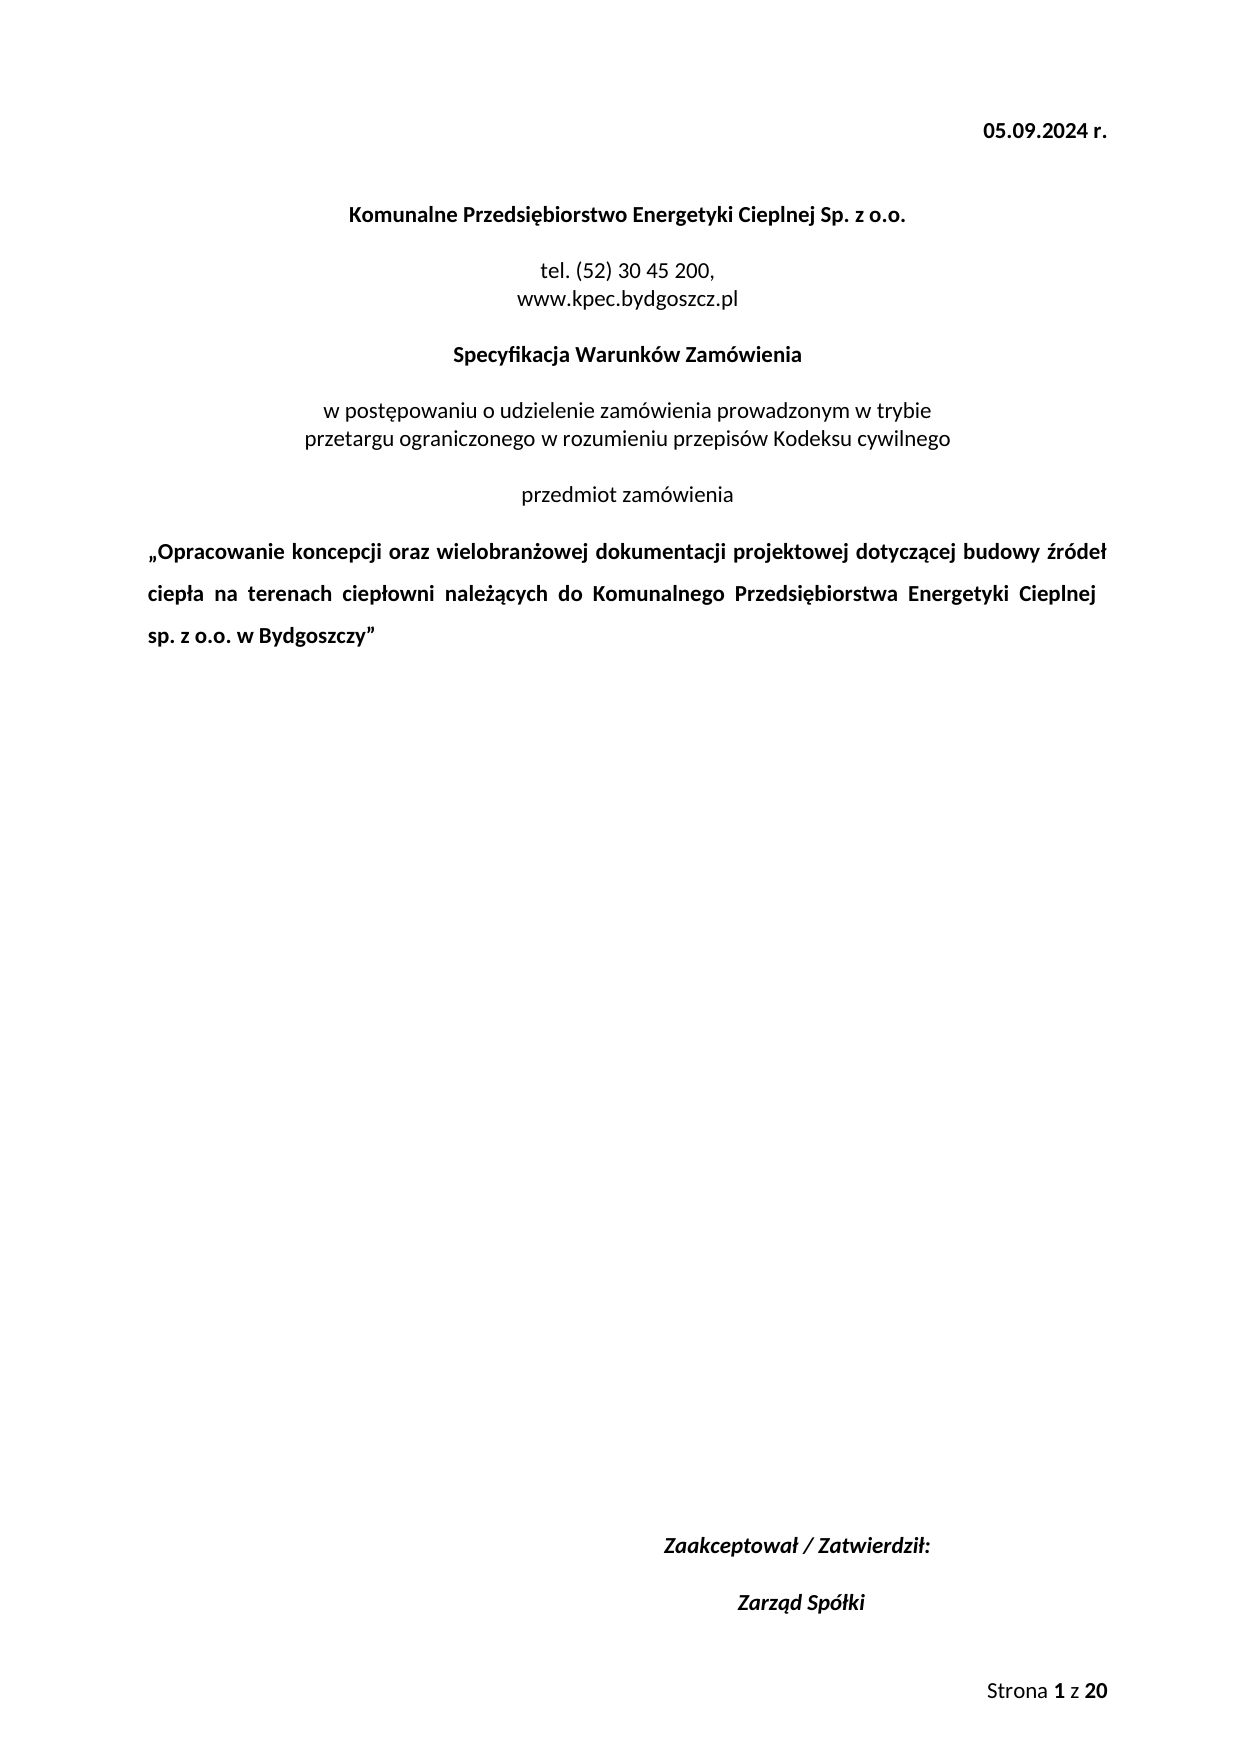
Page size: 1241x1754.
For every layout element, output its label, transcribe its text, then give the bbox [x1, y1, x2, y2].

title w postępowaniu o udzielenie zamówienia prowadzonym w trybie [148, 396, 1107, 424]
title Komunalne Przedsiębiorstwo Energetyki Cieplnej Sp. z o.o. [148, 200, 1107, 228]
title www.kpec.bydgoszcz.pl [148, 284, 1107, 312]
title przedmiot zamówienia [148, 480, 1107, 537]
title 05.09.2024 r. [148, 116, 1107, 144]
title Zaakceptował / Zatwierdził: [590, 1532, 1107, 1559]
title tel. (52) 30 45 200, [148, 256, 1107, 284]
title Specyfikacja Warunków Zamówienia [148, 340, 1107, 368]
title Zarząd Spółki [693, 1588, 1107, 1616]
title przetargu ograniczonego w rozumieniu przepisów Kodeksu cywilnego [148, 424, 1107, 452]
title „Opracowanie koncepcji oraz wielobranżowej dokumentacji projektowej dotyczącej budowy źródeł ciepła na terenach ciepłowni należących do Komunalnego Przedsiębiorstwa Energetyki Cieplnej sp. z o.o. w Bydgoszczy” [148, 537, 1107, 649]
